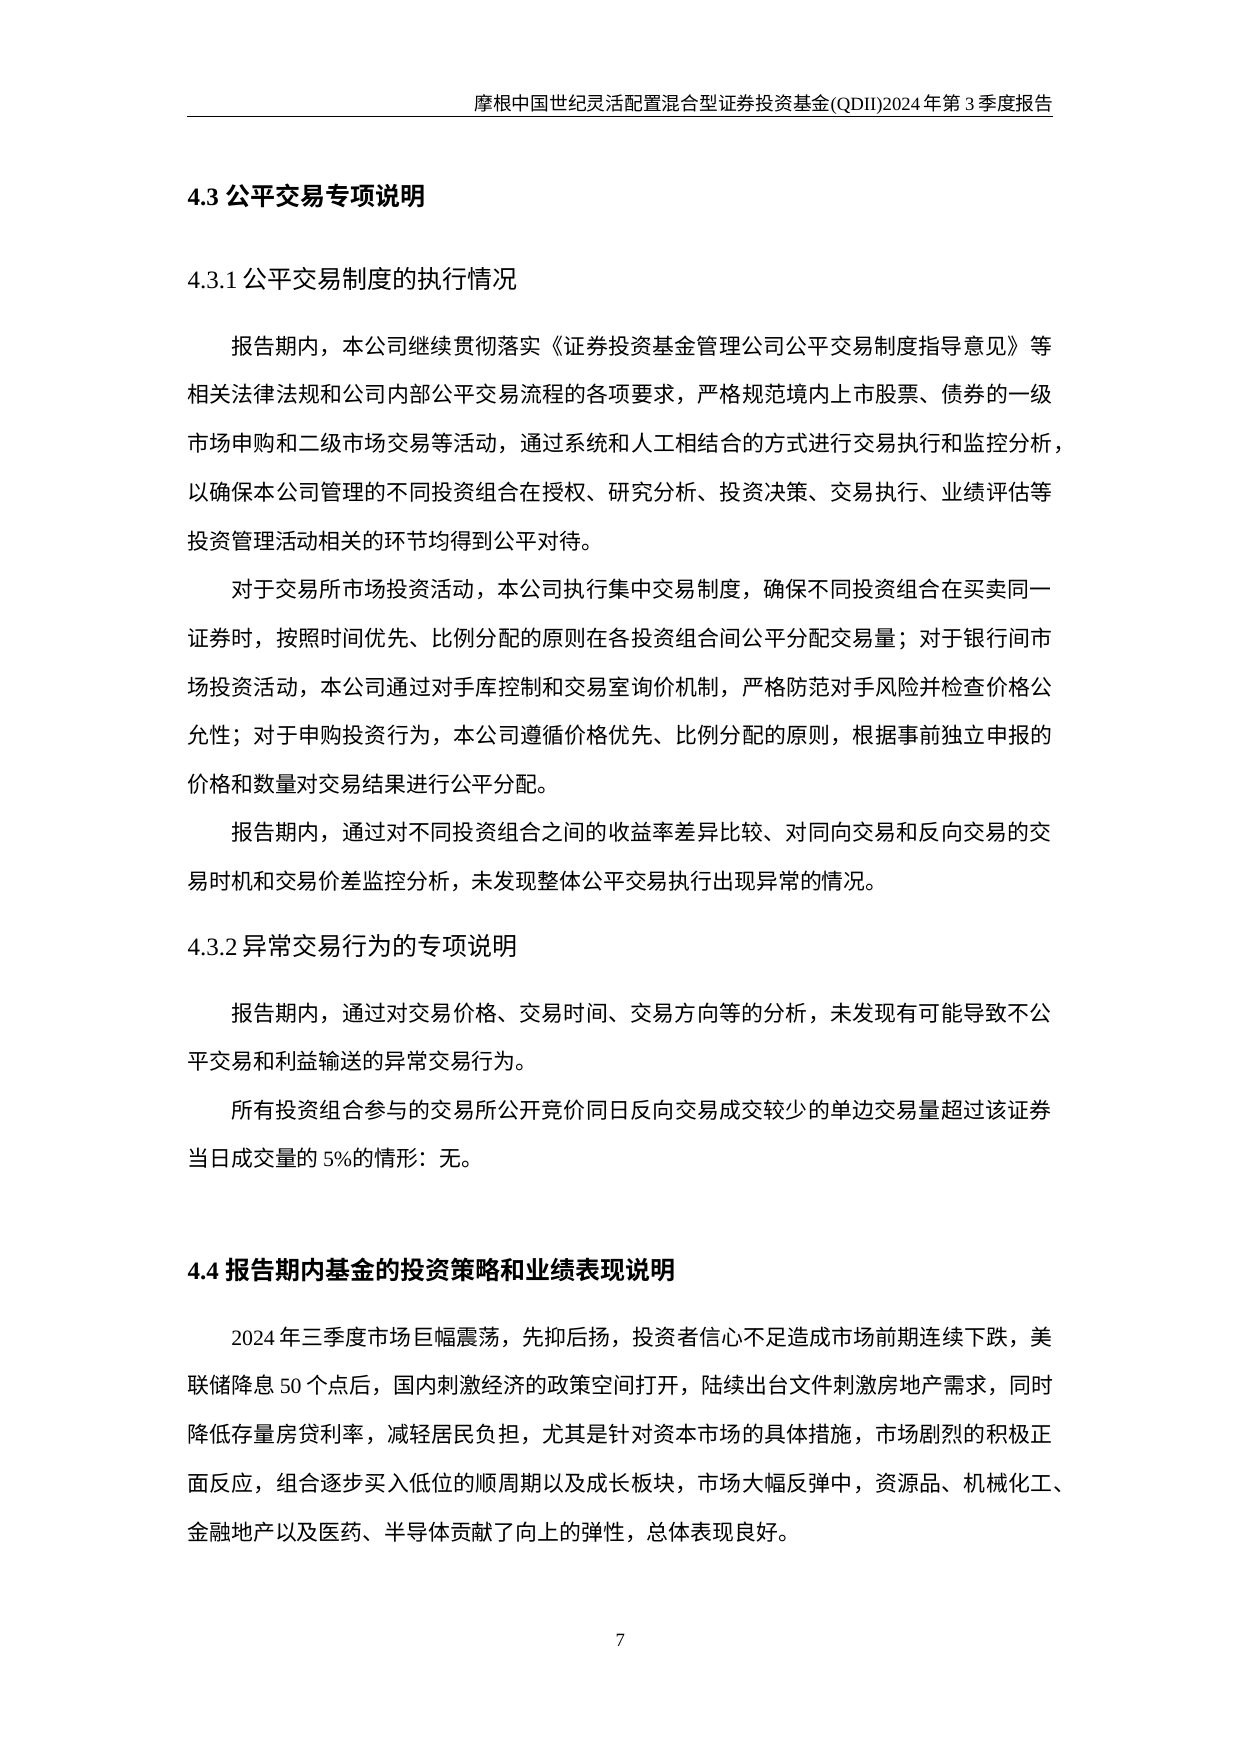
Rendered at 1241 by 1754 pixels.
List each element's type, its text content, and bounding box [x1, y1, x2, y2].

text 报告期内，本公司继续贯彻落实《证券投资基金管理公司公平交易制度指导意见》等相关法律法规和公司内部公平交易流程的各项要求，严格规范境内上市股票、债券的一级市场申购和二级市场交易等活动，通过系统和人工相结合的方式进行交易执行和监控分析，以确保本公司管理的不同投资组合在授权、研究分析、投资决策、交易执行、业绩评估等投资管理活动相关的环节均得到公平对待。 [187, 328, 1053, 556]
text 报告期内，通过对不同投资组合之间的收益率差异比较、对同向交易和反向交易的交易时机和交易价差监控分析，未发现整体公平交易执行出现异常的情况。 [187, 815, 1053, 896]
text 4.3.1公平交易制度的执行情况 [187, 245, 1053, 310]
text 所有投资组合参与的交易所公开竞价同日反向交易成交较少的单边交易量超过该证券当日成交量的5%的情形：无。 [187, 1092, 1053, 1173]
text 2024年三季度市场巨幅震荡，先抑后扬，投资者信心不足造成市场前期连续下跌，美联储降息50个点后，国内刺激经济的政策空间打开，陆续出台文件刺激房地产需求，同时降低存量房贷利率，减轻居民负担，尤其是针对资本市场的具体措施，市场剧烈的积极正面反应，组合逐步买入低位的顺周期以及成长板块，市场大幅反弹中，资源品、机械化工、金融地产以及医药、半导体贡献了向上的弹性，总体表现良好。 [187, 1319, 1053, 1547]
text 4.3 公平交易专项说明 [187, 162, 1053, 227]
text 4.3.2异常交易行为的专项说明 [187, 912, 1053, 977]
text 4.4 报告期内基金的投资策略和业绩表现说明 [187, 1236, 1053, 1301]
text 报告期内，通过对交易价格、交易时间、交易方向等的分析，未发现有可能导致不公平交易和利益输送的异常交易行为。 [187, 995, 1053, 1076]
text 对于交易所市场投资活动，本公司执行集中交易制度，确保不同投资组合在买卖同一证券时，按照时间优先、比例分配的原则在各投资组合间公平分配交易量；对于银行间市场投资活动，本公司通过对手库控制和交易室询价机制，严格防范对手风险并检查价格公允性；对于申购投资行为，本公司遵循价格优先、比例分配的原则，根据事前独立申报的价格和数量对交易结果进行公平分配。 [187, 572, 1053, 799]
